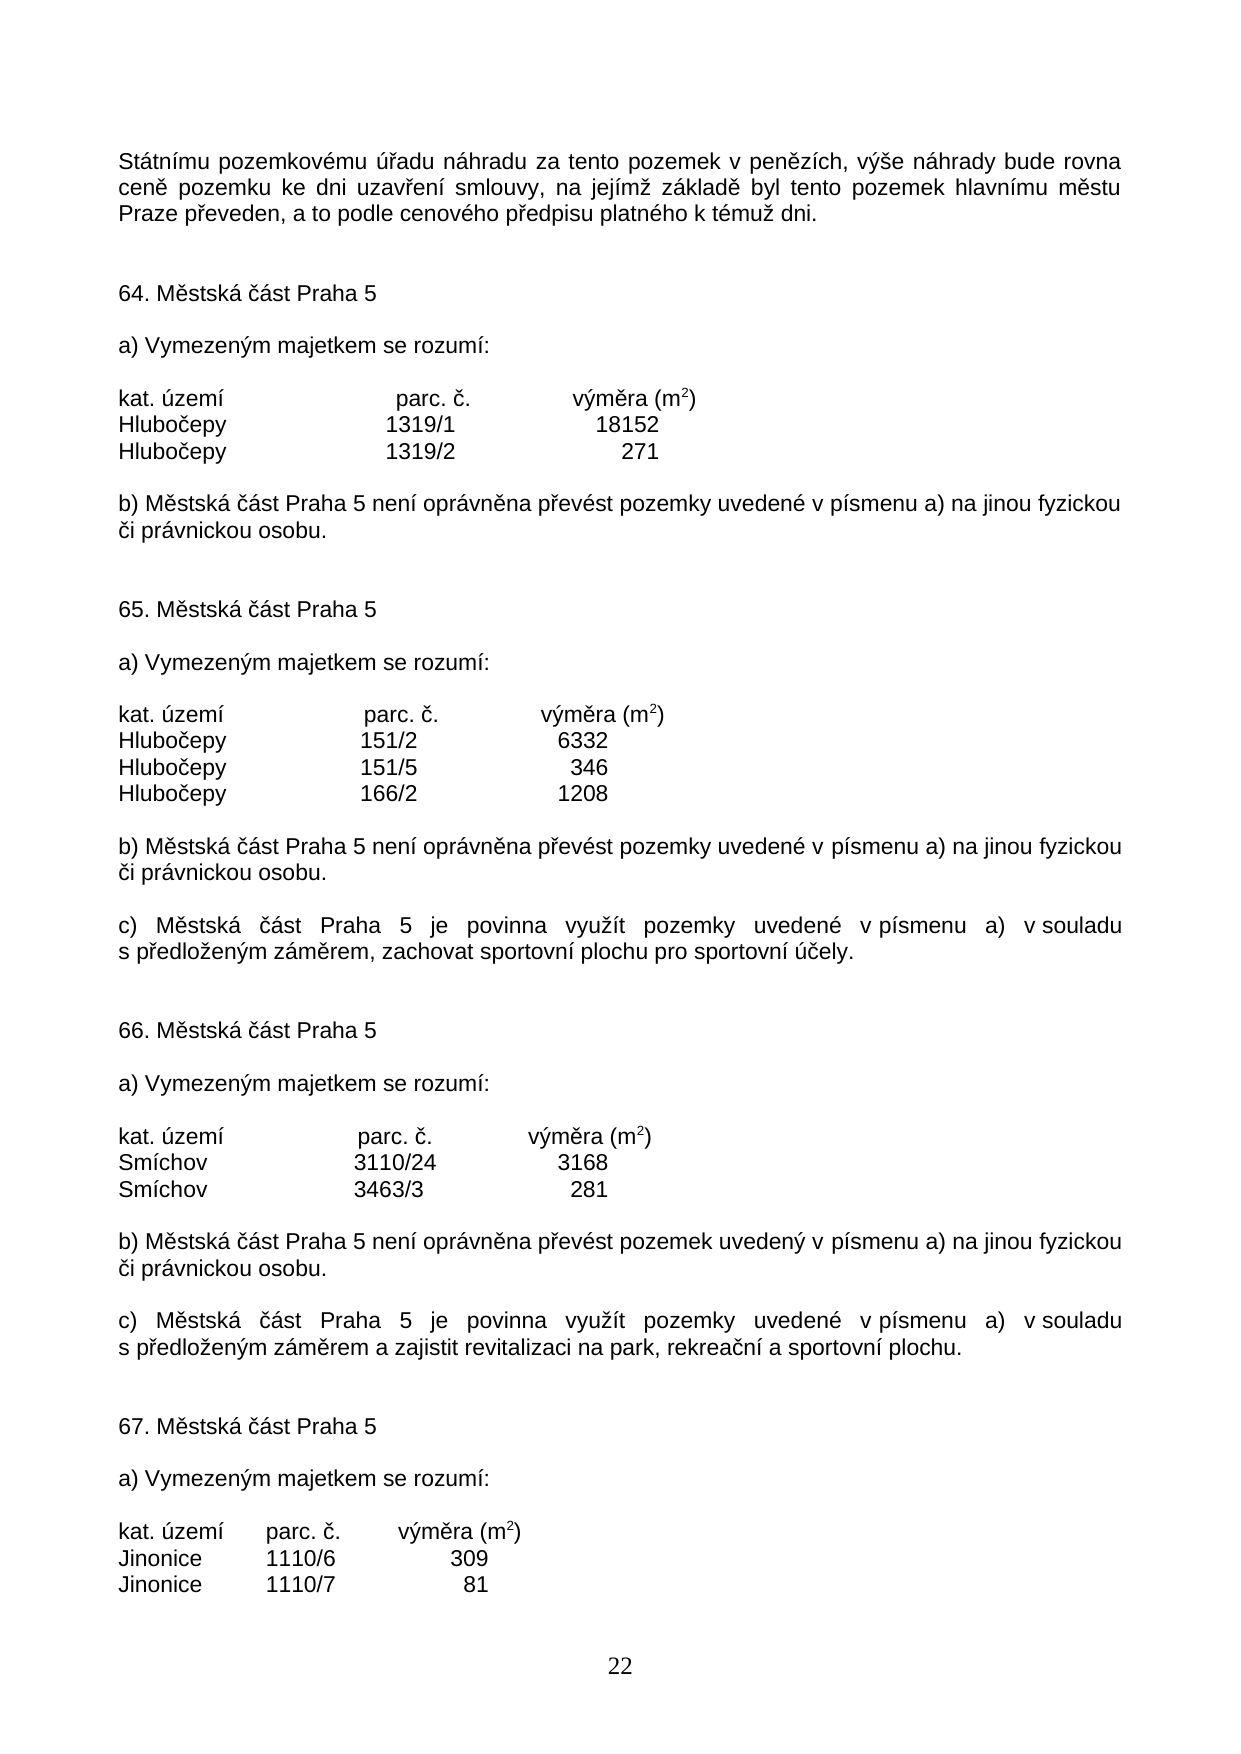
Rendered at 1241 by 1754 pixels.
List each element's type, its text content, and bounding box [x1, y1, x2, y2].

text Hlubočepy 1319/2 271 [118, 438, 1122, 464]
text Jinonice 1110/7 81 [118, 1571, 1122, 1597]
text 67. Městská část Praha 5 [118, 1413, 1122, 1439]
text b) Městská část Praha 5 není oprávněna převést pozemky uvedené v písmenu a) na jinou fyzickou či právnickou osobu. [118, 490, 1122, 543]
text a) Vymezeným majetkem se rozumí: [118, 1070, 1122, 1096]
text Jinonice 1110/6 309 [118, 1544, 1122, 1571]
text c) Městská část Praha 5 je povinna využít pozemky uvedené v písmenu a) v souladu s předloženým záměrem a zajistit revitalizaci na park, rekreační a sportovní plochu. [118, 1307, 1122, 1360]
text kat. území parc. č. výměra (m2) [118, 701, 1122, 727]
text c) Městská část Praha 5 je povinna využít pozemky uvedené v písmenu a) v souladu s předloženým záměrem, zachovat sportovní plochu pro sportovní účely. [118, 912, 1122, 965]
text kat. území parc. č. výměra (m2) [118, 1123, 1122, 1149]
text Hlubočepy 166/2 1208 [118, 780, 1122, 807]
text b) Městská část Praha 5 není oprávněna převést pozemek uvedený v písmenu a) na jinou fyzickou či právnickou osobu. [118, 1228, 1122, 1281]
text 64. Městská část Praha 5 [118, 279, 1122, 306]
text a) Vymezeným majetkem se rozumí: [118, 1465, 1122, 1492]
text a) Vymezeným majetkem se rozumí: [118, 332, 1122, 358]
text Hlubočepy 1319/1 18152 [118, 411, 1122, 438]
text 66. Městská část Praha 5 [118, 1017, 1122, 1044]
text b) Městská část Praha 5 není oprávněna převést pozemky uvedené v písmenu a) na jinou fyzickou či právnickou osobu. [118, 833, 1122, 886]
text 65. Městská část Praha 5 [118, 596, 1122, 622]
text a) Vymezeným majetkem se rozumí: [118, 648, 1122, 675]
text Smíchov 3110/24 3168 [118, 1149, 1122, 1176]
text Smíchov 3463/3 281 [118, 1176, 1122, 1202]
text kat. území parc. č. výměra (m2) [118, 1518, 1122, 1544]
text kat. území parc. č. výměra (m2) [118, 385, 1122, 411]
text Hlubočepy 151/2 6332 [118, 727, 1122, 754]
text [118, 148, 1122, 227]
text Hlubočepy 151/5 346 [118, 754, 1122, 780]
